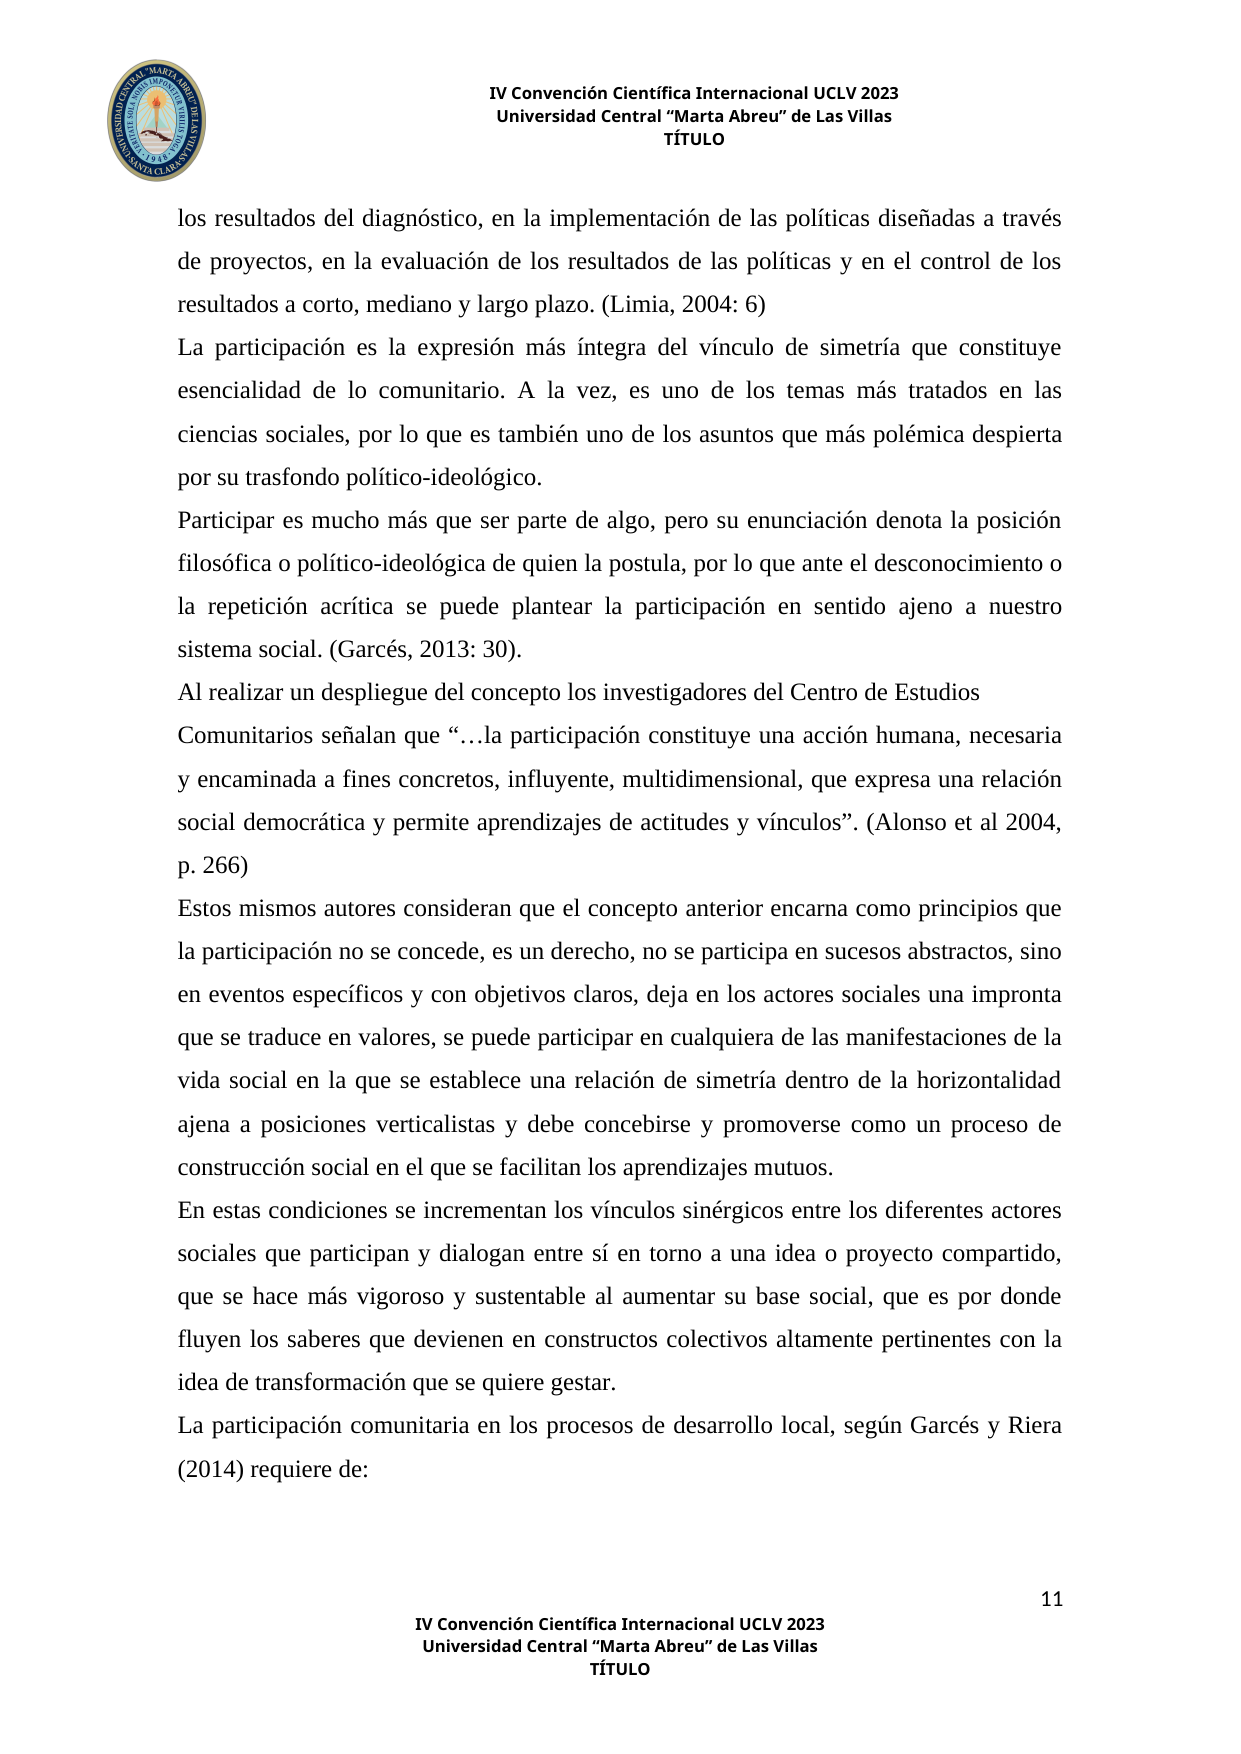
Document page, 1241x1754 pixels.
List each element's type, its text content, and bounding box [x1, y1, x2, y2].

text Al realizar un despliegue del concepto los investigadores del Centro de Estudios [177, 677, 1063, 706]
text La participación es la expresión más íntegra del vínculo de simetría que constituye esencialidad de lo comunitario. A la vez, es uno de los temas más tratados en las ciencias sociales, por lo que es también uno de los asuntos que más polémica despierta por su trasfondo político-ideológico. [177, 332, 1063, 491]
text Estos mismos autores consideran que el concepto anterior encarna como principios que la participación no se concede, es un derecho, no se participa en sucesos abstractos, sino en eventos específicos y con objetivos claros, deja en los actores sociales una impronta que se traduce en valores, se puede participar en cualquiera de las manifestaciones de la vida social en la que se establece una relación de simetría dentro de la horizontalidad ajena a posiciones verticalistas y debe concebirse y promoverse como un proceso de construcción social en el que se facilitan los aprendizajes mutuos. [177, 893, 1063, 1181]
text Participar es mucho más que ser parte de algo, pero su enunciación denota la posición filosófica o político-ideológica de quien la postula, por lo que ante el desconocimiento o la repetición acrítica se puede plantear la participación en sentido ajeno a nuestro sistema social. (Garcés, 2013: 30). [177, 505, 1063, 663]
text En estas condiciones se incrementan los vínculos sinérgicos entre los diferentes actores sociales que participan y dialogan entre sí en torno a una idea o proyecto compartido, que se hace más vigoroso y sustentable al aumentar su base social, que es por donde fluyen los saberes que devienen en constructos colectivos altamente pertinentes con la idea de transformación que se quiere gestar. [177, 1195, 1063, 1396]
text Comunitarios señalan que “…la participación constituye una acción humana, necesaria y encaminada a fines concretos, influyente, multidimensional, que expresa una relación social democrática y permite aprendizajes de actitudes y vínculos”. (Alonso et al 2004, p. 266) [177, 721, 1063, 879]
picture [106, 59, 207, 183]
text La participación comunitaria en los procesos de desarrollo local, según Garcés y Riera (2014) requiere de: [177, 1411, 1063, 1482]
